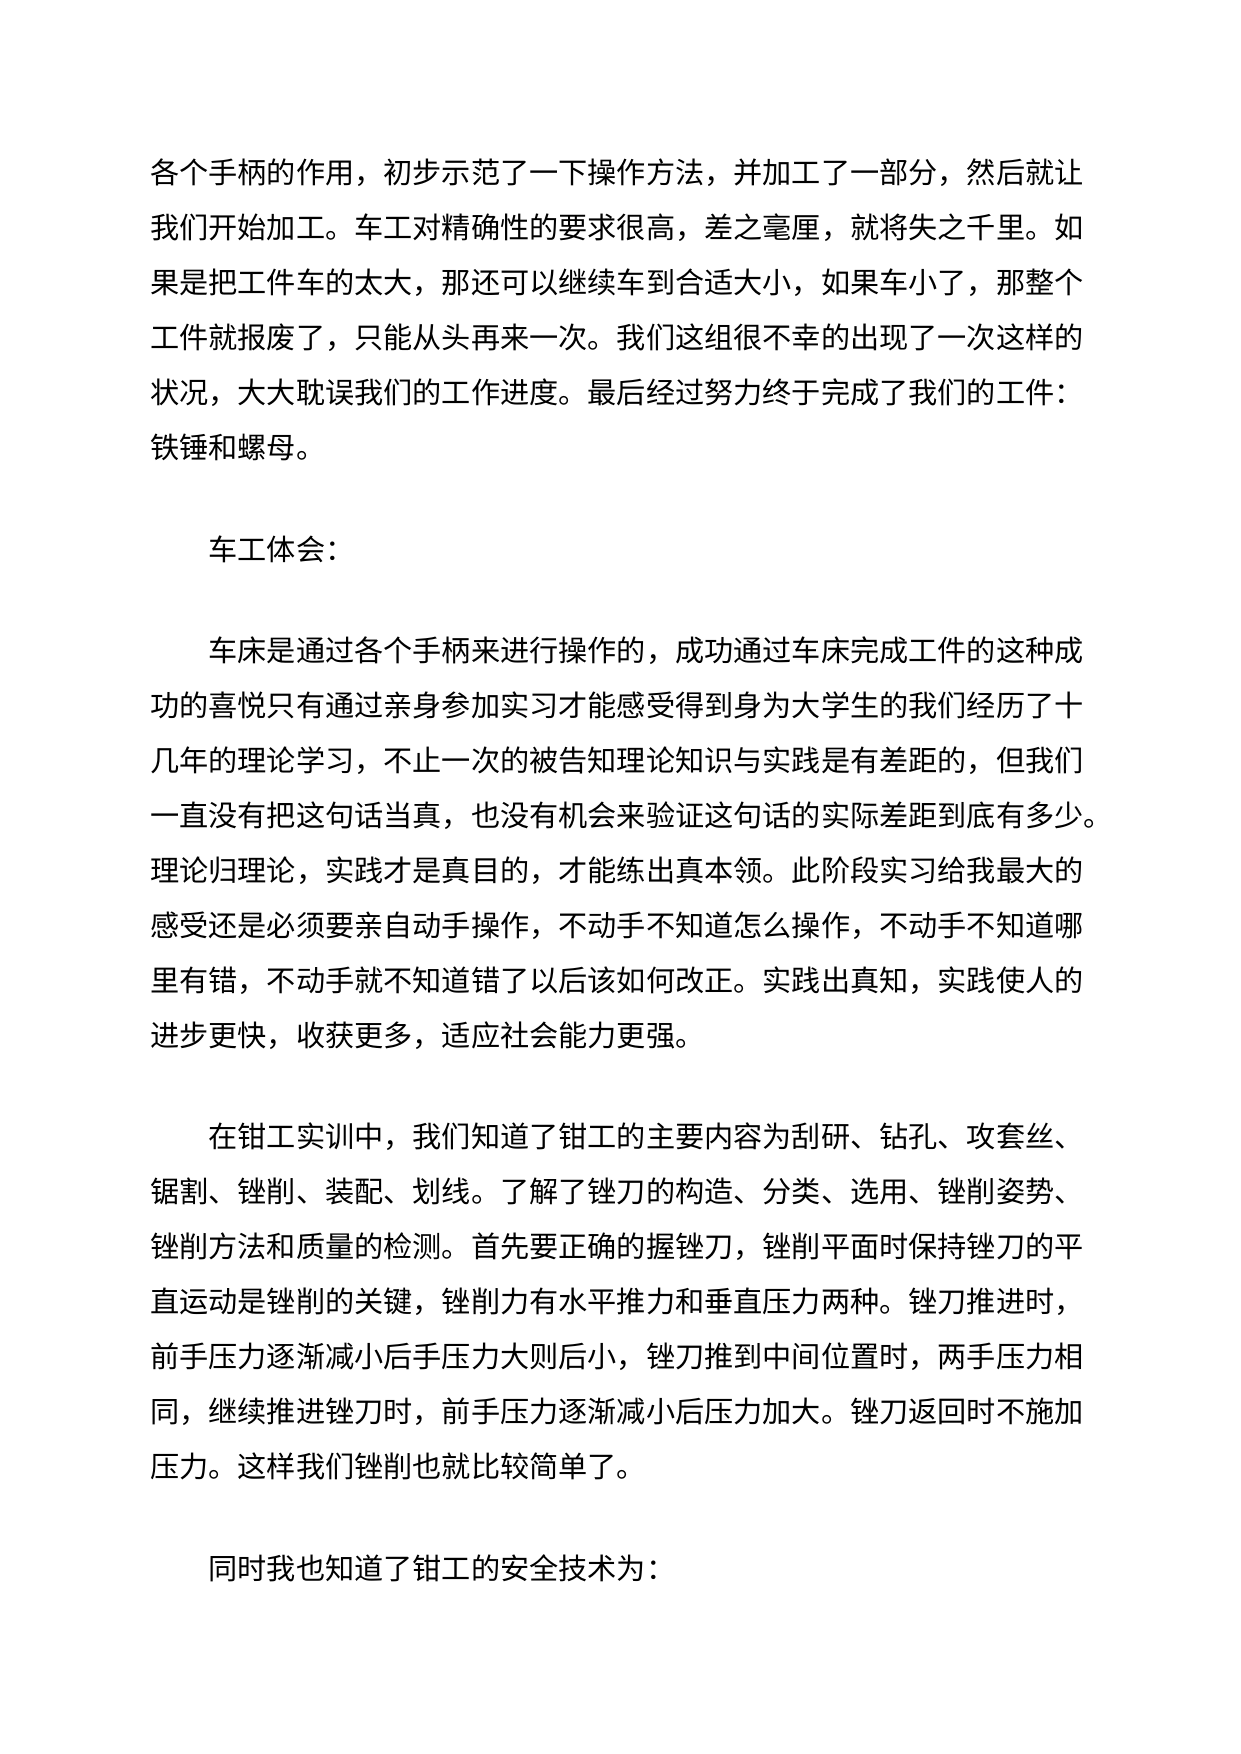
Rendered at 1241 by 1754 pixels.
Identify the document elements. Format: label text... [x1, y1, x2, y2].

text 同时我也知道了钳工的安全技术为： [150, 1545, 1090, 1587]
text 在钳工实训中，我们知道了钳工的主要内容为刮研、钻孔、攻套丝、锯割、锉削、装配、划线。了解了锉刀的构造、分类、选用、锉削姿势、锉削方法和质量的检测。首先要正确的握锉刀，锉削平面时保持锉刀的平直运动是锉削的关键，锉削力有水平推力和垂直压力两种。锉刀推进时，前手压力逐渐减小后手压力大则后小，锉刀推到中间位置时，两手压力相同，继续推进锉刀时，前手压力逐渐减小后压力加大。锉刀返回时不施加压力。这样我们锉削也就比较简单了。 [150, 1114, 1090, 1486]
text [150, 150, 1090, 467]
text 车床是通过各个手柄来进行操作的，成功通过车床完成工件的这种成功的喜悦只有通过亲身参加实习才能感受得到身为大学生的我们经历了十几年的理论学习，不止一次的被告知理论知识与实践是有差距的，但我们一直没有把这句话当真，也没有机会来验证这句话的实际差距到底有多少。理论归理论，实践才是真目的，才能练出真本领。此阶段实习给我最大的感受还是必须要亲自动手操作，不动手不知道怎么操作，不动手不知道哪里有错，不动手就不知道错了以后该如何改正。实践出真知，实践使人的进步更快，收获更多，适应社会能力更强。 [150, 628, 1090, 1054]
text 车工体会： [150, 526, 1090, 568]
